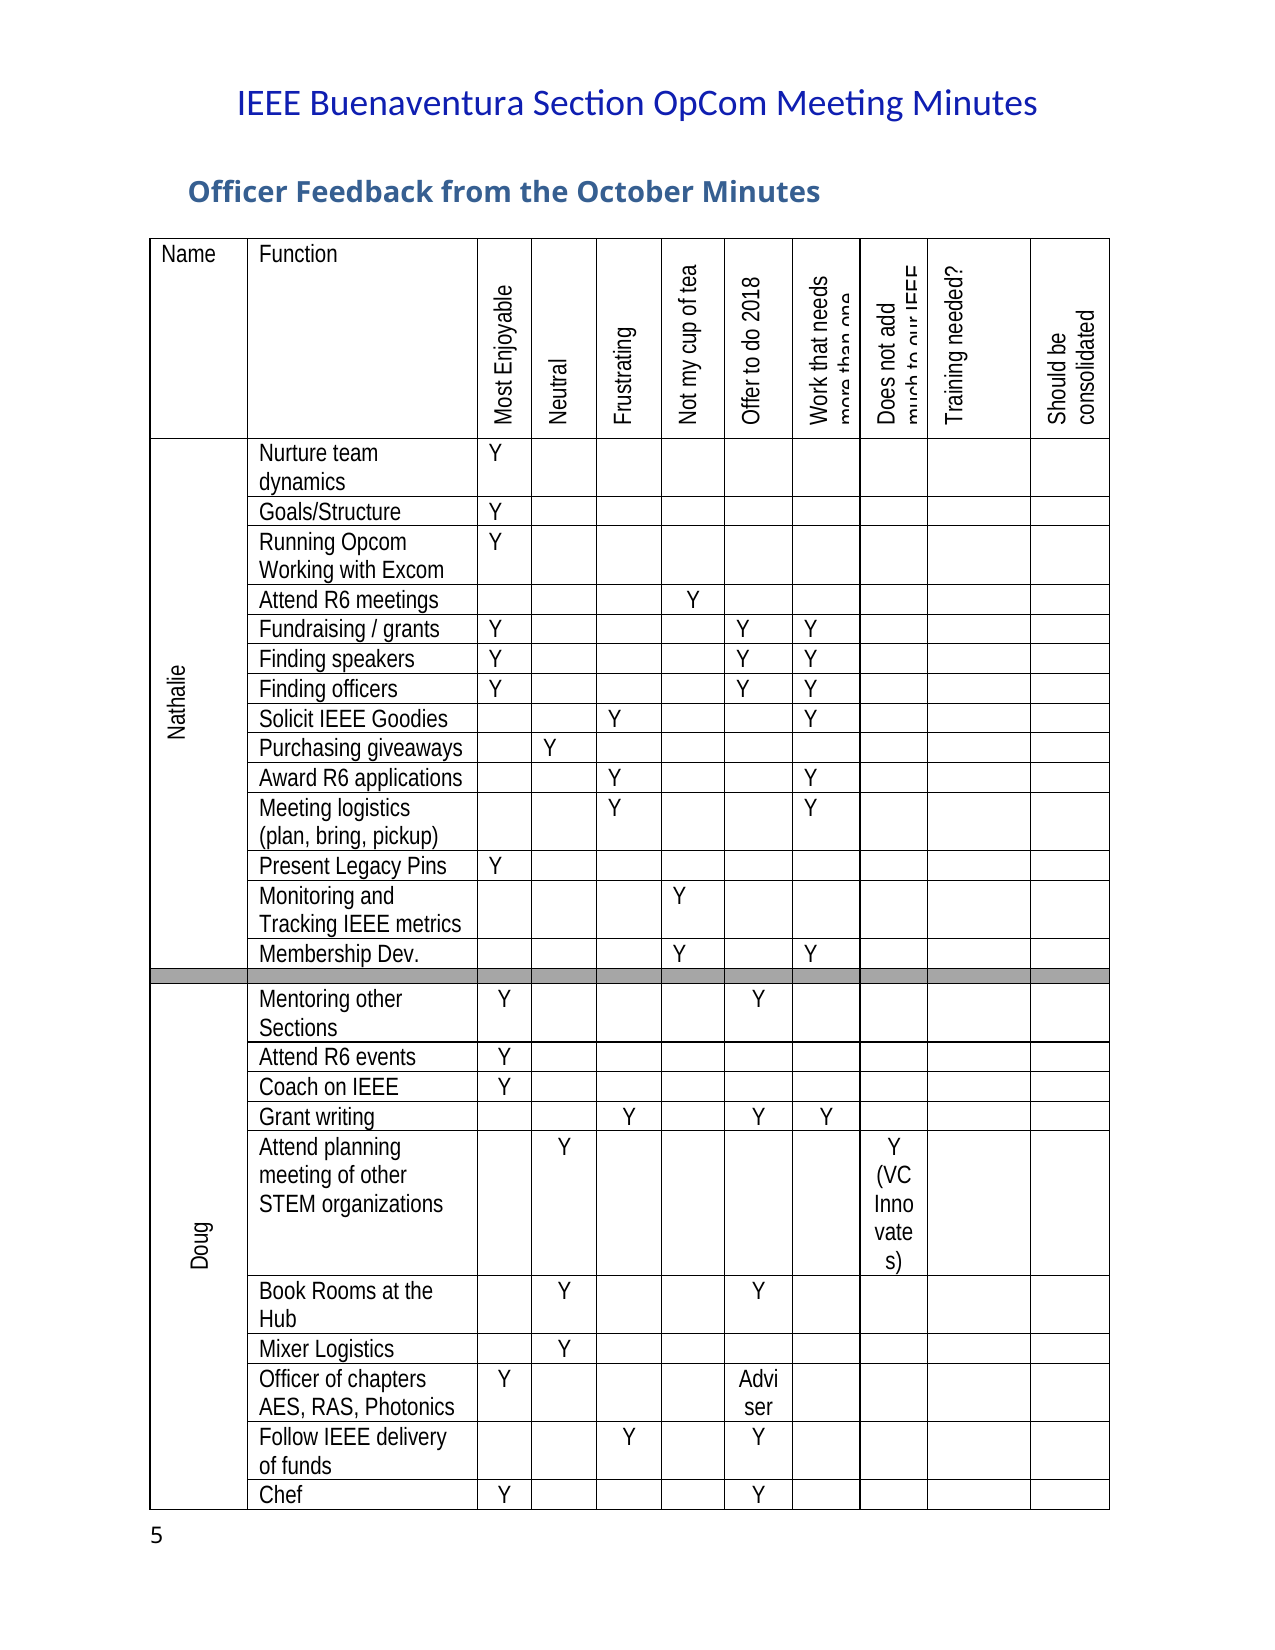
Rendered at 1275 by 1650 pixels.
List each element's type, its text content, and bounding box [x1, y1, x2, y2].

table_cell [793, 439, 859, 496]
table_cell Y [793, 1102, 859, 1130]
table_cell Y [478, 984, 531, 1041]
table_cell [662, 1276, 724, 1333]
table_cell Present Legacy Pins [248, 851, 477, 879]
table_cell Mentoring other Sections [248, 984, 477, 1041]
table_cell [597, 1131, 661, 1275]
table_cell [793, 969, 859, 983]
table_cell Y [478, 1043, 531, 1071]
table_cell [861, 793, 927, 850]
table_cell [662, 969, 724, 983]
table_cell [478, 1276, 531, 1333]
table_cell Y [725, 1480, 792, 1509]
table_cell [928, 851, 1030, 879]
table_cell Attend planning meeting of other STEM organizations [248, 1131, 477, 1275]
table_cell [532, 1043, 596, 1071]
table_cell [662, 615, 724, 643]
table_cell [597, 939, 661, 968]
table_cell [532, 984, 596, 1041]
table_cell [1031, 1043, 1109, 1071]
table_cell [532, 644, 596, 673]
table_cell [662, 984, 724, 1041]
table_cell Y [478, 1480, 531, 1509]
table_cell [1031, 1422, 1109, 1479]
table_cell [532, 585, 596, 613]
table_cell [1031, 1072, 1109, 1101]
table_cell [662, 1480, 724, 1509]
table_header Does not add much to our IEEE group [861, 239, 927, 437]
table_cell Goals/Structure [248, 497, 477, 525]
table_cell [1031, 793, 1109, 850]
table_cell Y [662, 585, 724, 613]
table_cell [793, 526, 859, 584]
table_cell [928, 733, 1030, 762]
table_cell [478, 1102, 531, 1130]
table_cell [662, 1072, 724, 1101]
table_cell [928, 1422, 1030, 1479]
table_cell [662, 644, 724, 673]
table_cell Y [532, 1276, 596, 1333]
table_cell [1031, 439, 1109, 496]
table_cell Monitoring and Tracking IEEE metrics [248, 881, 477, 938]
table_cell [1031, 615, 1109, 643]
table_cell [861, 984, 927, 1041]
table_cell Y [725, 1102, 792, 1130]
table_cell [662, 763, 724, 792]
table_cell [793, 1131, 859, 1275]
table_cell Nurture team dynamics [248, 439, 477, 496]
table_cell [725, 763, 792, 792]
table_cell [662, 1043, 724, 1071]
table_cell [597, 851, 661, 879]
table_cell [478, 939, 531, 968]
table_cell [597, 1072, 661, 1101]
table_cell Y [793, 939, 859, 968]
table_cell Y [793, 704, 859, 732]
table_cell [478, 969, 531, 983]
table_cell [725, 793, 792, 850]
table_cell [928, 793, 1030, 850]
table_cell [662, 1364, 724, 1421]
table_cell [793, 1364, 859, 1421]
table_cell [532, 439, 596, 496]
table_cell Y [478, 674, 531, 702]
table_cell Y [478, 644, 531, 673]
table_cell [928, 1043, 1030, 1071]
table_cell [928, 1334, 1030, 1363]
table_cell [928, 674, 1030, 702]
table_cell [725, 1131, 792, 1275]
table_cell [861, 1364, 927, 1421]
table_cell Y [662, 881, 724, 938]
table_cell [1031, 1276, 1109, 1333]
table_cell [725, 439, 792, 496]
table_cell Y [532, 733, 596, 762]
table_cell [928, 969, 1030, 983]
table_cell [532, 969, 596, 983]
table_cell [725, 733, 792, 762]
table_cell [1031, 984, 1109, 1041]
table_cell [793, 851, 859, 879]
table_cell [662, 793, 724, 850]
table_cell Y [725, 615, 792, 643]
table_cell [928, 984, 1030, 1041]
table_cell [793, 1422, 859, 1479]
table_cell [861, 733, 927, 762]
table_cell [1031, 585, 1109, 613]
table_cell [861, 763, 927, 792]
table_cell [928, 763, 1030, 792]
table_cell [861, 939, 927, 968]
table_cell Y [725, 1422, 792, 1479]
table_cell Y [725, 1276, 792, 1333]
table_cell [861, 1334, 927, 1363]
table_cell [597, 969, 661, 983]
table_cell Award R6 applications [248, 763, 477, 792]
table_cell [928, 497, 1030, 525]
table_cell [861, 1422, 927, 1479]
table_cell [928, 615, 1030, 643]
table_cell [597, 497, 661, 525]
table_cell Fundraising / grants [248, 615, 477, 643]
table_cell [861, 674, 927, 702]
table_cell Running Opcom Working with Excom [248, 526, 477, 584]
table_cell [532, 939, 596, 968]
table_cell [597, 984, 661, 1041]
table_cell [597, 439, 661, 496]
table_header Frustrating [597, 239, 661, 437]
table_cell [1031, 1364, 1109, 1421]
table_cell Follow IEEE delivery of funds [248, 1422, 477, 1479]
table_cell [1031, 1131, 1109, 1275]
table_cell [928, 644, 1030, 673]
table_cell [793, 1043, 859, 1071]
table_cell [725, 969, 792, 983]
table_cell Meeting logistics (plan, bring, pickup) [248, 793, 477, 850]
table_cell Book Rooms at the Hub [248, 1276, 477, 1333]
table_cell [861, 615, 927, 643]
table_cell Y [532, 1131, 596, 1275]
table_cell Y [478, 526, 531, 584]
table_cell [248, 969, 477, 983]
table_cell [861, 1276, 927, 1333]
table_cell [662, 704, 724, 732]
table_cell [662, 1102, 724, 1130]
table_cell Y [478, 851, 531, 879]
table_cell [928, 526, 1030, 584]
table_cell [662, 526, 724, 584]
table_cell Y [532, 1334, 596, 1363]
table_cell [725, 1072, 792, 1101]
table_cell [793, 984, 859, 1041]
table_cell [597, 1043, 661, 1071]
table_cell [532, 1480, 596, 1509]
table_cell Y [597, 1102, 661, 1130]
table_cell [597, 644, 661, 673]
table_cell [725, 585, 792, 613]
table_cell [725, 526, 792, 584]
table_cell [478, 1422, 531, 1479]
table_cell Finding officers [248, 674, 477, 702]
table_cell Y [478, 615, 531, 643]
table_cell [861, 585, 927, 613]
table_cell Solicit IEEE Goodies [248, 704, 477, 732]
table_cell [532, 526, 596, 584]
table_header Name [151, 239, 247, 437]
table_cell Y [662, 939, 724, 968]
table_cell [478, 1131, 531, 1275]
table_header Offer to do 2018 [725, 239, 792, 437]
table_cell [597, 1334, 661, 1363]
table_cell [478, 763, 531, 792]
table_cell [532, 497, 596, 525]
table_cell [725, 1043, 792, 1071]
table_cell [532, 674, 596, 702]
table_cell [597, 881, 661, 938]
table_cell [861, 704, 927, 732]
table_cell Y [793, 615, 859, 643]
table_cell Chef [248, 1480, 477, 1509]
table_header Should be consolidated [1031, 239, 1109, 437]
table_cell [532, 851, 596, 879]
table_cell Y [478, 439, 531, 496]
table_cell [861, 1043, 927, 1071]
table_cell Mixer Logistics [248, 1334, 477, 1363]
table_cell [1031, 939, 1109, 968]
table_cell [597, 526, 661, 584]
table_cell Y [597, 704, 661, 732]
table_cell [532, 1364, 596, 1421]
table_cell [597, 674, 661, 702]
table_header Not my cup of tea [662, 239, 724, 437]
table_cell Y [793, 674, 859, 702]
table_cell [532, 1072, 596, 1101]
table_cell [928, 881, 1030, 938]
table_cell [597, 585, 661, 613]
table_cell [478, 704, 531, 732]
table_cell [928, 1480, 1030, 1509]
table_cell Y [597, 1422, 661, 1479]
table_header Neutral [532, 239, 596, 437]
table_cell [861, 497, 927, 525]
table_cell [928, 585, 1030, 613]
table_cell [532, 793, 596, 850]
table_cell [793, 1334, 859, 1363]
table_cell [662, 1131, 724, 1275]
table_cell [597, 1480, 661, 1509]
table_cell [861, 1480, 927, 1509]
table_cell [597, 615, 661, 643]
table_cell Finding speakers [248, 644, 477, 673]
table_cell [793, 1480, 859, 1509]
table_cell [928, 1276, 1030, 1333]
table_cell Membership Dev. [248, 939, 477, 968]
table_header Most Enjoyable [478, 239, 531, 437]
table_cell [597, 1364, 661, 1421]
table_cell [478, 793, 531, 850]
table_cell Y [793, 763, 859, 792]
table_cell Y [725, 644, 792, 673]
table_cell [861, 1072, 927, 1101]
table_cell [478, 1334, 531, 1363]
table_cell Nathalie [151, 439, 247, 968]
table_cell [1031, 733, 1109, 762]
table_cell [1031, 969, 1109, 983]
table_cell [1031, 851, 1109, 879]
table_cell Y [793, 793, 859, 850]
table_cell Y [597, 793, 661, 850]
table_cell [662, 674, 724, 702]
table_cell Coach on IEEE [248, 1072, 477, 1101]
table_cell [928, 1102, 1030, 1130]
table_cell [597, 733, 661, 762]
table_cell Y [478, 1072, 531, 1101]
table_cell [793, 1276, 859, 1333]
table_cell [1031, 763, 1109, 792]
table_cell [793, 1072, 859, 1101]
table_cell [478, 733, 531, 762]
table_cell Purchasing giveaways [248, 733, 477, 762]
table_cell Attend R6 events [248, 1043, 477, 1071]
table_cell [725, 1334, 792, 1363]
table_cell Y [597, 763, 661, 792]
table_cell [1031, 1480, 1109, 1509]
table_cell [793, 733, 859, 762]
table_cell [725, 881, 792, 938]
table_cell Y [478, 497, 531, 525]
table_cell [478, 881, 531, 938]
table_cell [1031, 674, 1109, 702]
table_cell [793, 497, 859, 525]
table_cell [928, 439, 1030, 496]
table_cell [928, 1364, 1030, 1421]
table_cell [861, 439, 927, 496]
table_cell [793, 585, 859, 613]
table_cell [861, 969, 927, 983]
table_cell [725, 497, 792, 525]
table_cell [662, 851, 724, 879]
table_cell [532, 1102, 596, 1130]
table_cell [532, 1422, 596, 1479]
table_cell Y [478, 1364, 531, 1421]
table_header Work that needs more than one volunteer? [793, 239, 859, 437]
table_cell [1031, 1102, 1109, 1130]
table_cell [861, 851, 927, 879]
table_cell [928, 1131, 1030, 1275]
table_cell [532, 704, 596, 732]
table_cell Attend R6 meetings [248, 585, 477, 613]
table_cell [725, 939, 792, 968]
table_cell [151, 969, 247, 983]
table_header Function [248, 239, 477, 437]
table_cell [928, 939, 1030, 968]
table_cell [478, 585, 531, 613]
table_cell [1031, 497, 1109, 525]
table_cell Adviser [725, 1364, 792, 1421]
table_cell Officer of chapters AES, RAS, Photonics [248, 1364, 477, 1421]
table_cell Y [725, 984, 792, 1041]
table_cell [725, 851, 792, 879]
table_cell [725, 704, 792, 732]
text Officer Feedback from the October Minutes [187, 171, 1125, 211]
table_cell [662, 1334, 724, 1363]
table_cell [861, 644, 927, 673]
table_cell Y (VC Innovates) [861, 1131, 927, 1275]
table_cell [1031, 1334, 1109, 1363]
table_cell Y [725, 674, 792, 702]
table_cell [1031, 644, 1109, 673]
table_cell [597, 1276, 661, 1333]
table_cell [793, 881, 859, 938]
table_cell [532, 763, 596, 792]
table_cell Grant writing [248, 1102, 477, 1130]
table_cell [662, 497, 724, 525]
table_cell [861, 526, 927, 584]
table_cell [928, 1072, 1030, 1101]
table_cell [532, 881, 596, 938]
table_cell [861, 881, 927, 938]
table_cell Y [793, 644, 859, 673]
table_cell [1031, 704, 1109, 732]
table_cell [662, 1422, 724, 1479]
table_cell [662, 439, 724, 496]
table_cell [532, 615, 596, 643]
table_header Training needed? [928, 239, 1030, 437]
table_cell [861, 1102, 927, 1130]
table_cell [1031, 881, 1109, 938]
table_cell [1031, 526, 1109, 584]
table_cell [662, 733, 724, 762]
table_cell [928, 704, 1030, 732]
table_cell Doug [151, 984, 247, 1509]
